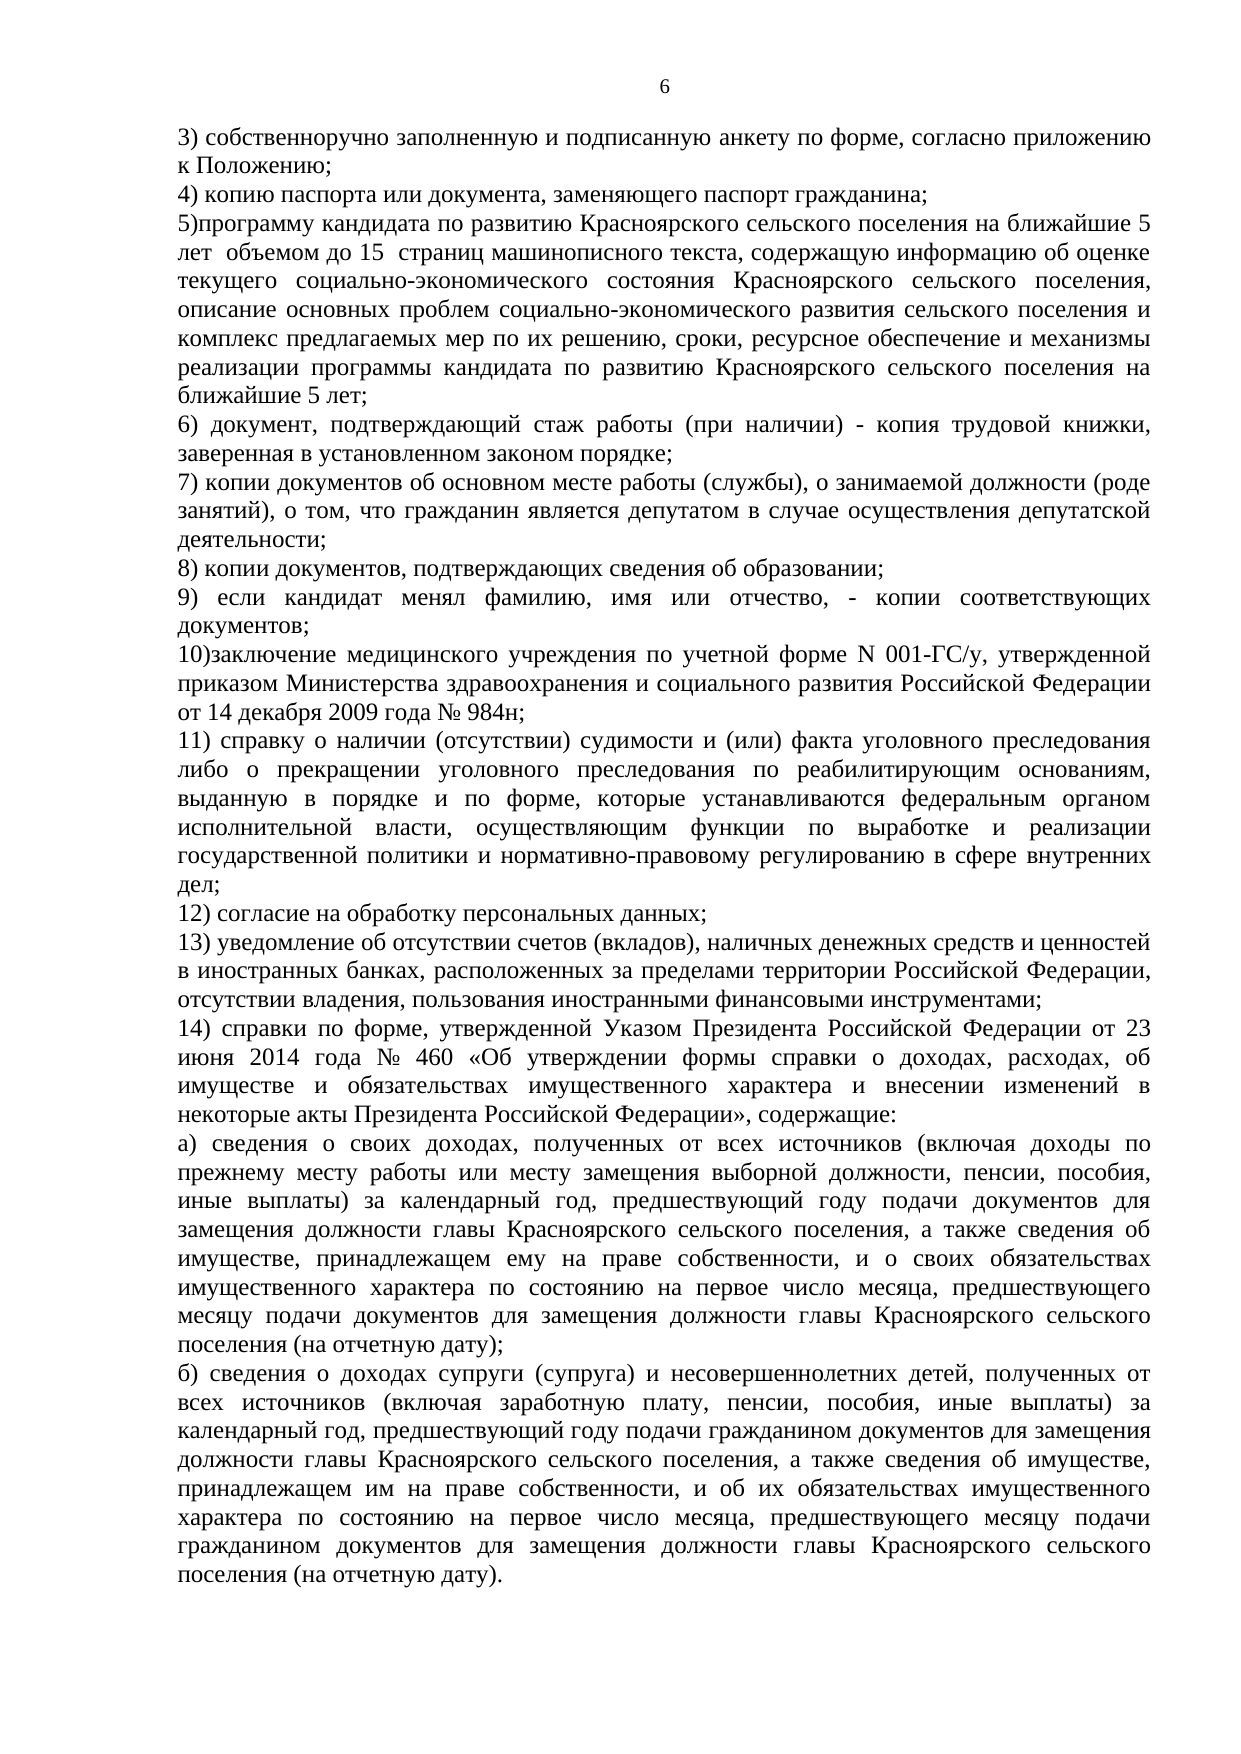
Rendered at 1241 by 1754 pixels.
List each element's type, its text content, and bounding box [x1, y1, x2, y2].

text 9) если кандидат менял фамилию, имя или отчество, - копии соответствующих документов; [177, 582, 1152, 639]
text 6) документ, подтверждающий стаж работы (при наличии) - копия трудовой книжки, заверенная в установленном законом порядке; [177, 409, 1152, 467]
text 3) собственноручно заполненную и подписанную анкету по форме, согласно приложению к Положению; [177, 122, 1152, 179]
text 10)заключение медицинского учреждения по учетной форме N 001-ГС/у, утвержденной приказом Министерства здравоохранения и социального развития Российской Федерации от 14 декабря 2009 года № 984н; [177, 639, 1152, 726]
text 11) справку о наличии (отсутствии) судимости и (или) факта уголовного преследования либо о прекращении уголовного преследования по реабилитирующим основаниям, выданную в порядке и по форме, которые устанавливаются федеральным органом исполнительной власти, осуществляющим функции по выработке и реализации государственной политики и нормативно-правовому регулированию в сфере внутренних дел; [177, 726, 1152, 898]
text 8) копии документов, подтверждающих сведения об образовании; [177, 553, 1152, 582]
text а) сведения о своих доходах, полученных от всех источников (включая доходы по прежнему месту работы или месту замещения выборной должности, пенсии, пособия, иные выплаты) за календарный год, предшествующий году подачи документов для замещения должности главы Красноярского сельского поселения, а также сведения об имуществе, принадлежащем ему на праве собственности, и о своих обязательствах имущественного характера по состоянию на первое число месяца, предшествующего месяцу подачи документов для замещения должности главы Красноярского сельского поселения (на отчетную дату); [177, 1128, 1152, 1358]
text 12) согласие на обработку персональных данных; [177, 898, 1152, 927]
text 13) уведомление об отсутствии счетов (вкладов), наличных денежных средств и ценностей в иностранных банках, расположенных за пределами территории Российской Федерации, отсутствии владения, пользования иностранными финансовыми инструментами; [177, 927, 1152, 1013]
text 5)программу кандидата по развитию Красноярского сельского поселения на ближайшие 5 лет объемом до 15 страниц машинописного текста, содержащую информацию об оценке текущего социально-экономического состояния Красноярского сельского поселения, описание основных проблем социально-экономического развития сельского поселения и комплекс предлагаемых мер по их решению, сроки, ресурсное обеспечение и механизмы реализации программы кандидата по развитию Красноярского сельского поселения на ближайшие 5 лет; [177, 208, 1152, 409]
text 14) справки по форме, утвержденной Указом Президента Российской Федерации от 23 июня 2014 года № 460 «Об утверждении формы справки о доходах, расходах, об имуществе и обязательствах имущественного характера и внесении изменений в некоторые акты Президента Российской Федерации», содержащие: [177, 1013, 1152, 1128]
text б) сведения о доходах супруги (супруга) и несовершеннолетних детей, полученных от всех источников (включая заработную плату, пенсии, пособия, иные выплаты) за календарный год, предшествующий году подачи гражданином документов для замещения должности главы Красноярского сельского поселения, а также сведения об имуществе, принадлежащем им на праве собственности, и об их обязательствах имущественного характера по состоянию на первое число месяца, предшествующего месяцу подачи гражданином документов для замещения должности главы Красноярского сельского поселения (на отчетную дату). [177, 1358, 1152, 1588]
text 7) копии документов об основном месте работы (службы), о занимаемой должности (роде занятий), о том, что гражданин является депутатом в случае осуществления депутатской деятельности; [177, 467, 1152, 553]
text 4) копию паспорта или документа, заменяющего паспорт гражданина; [177, 179, 1152, 208]
